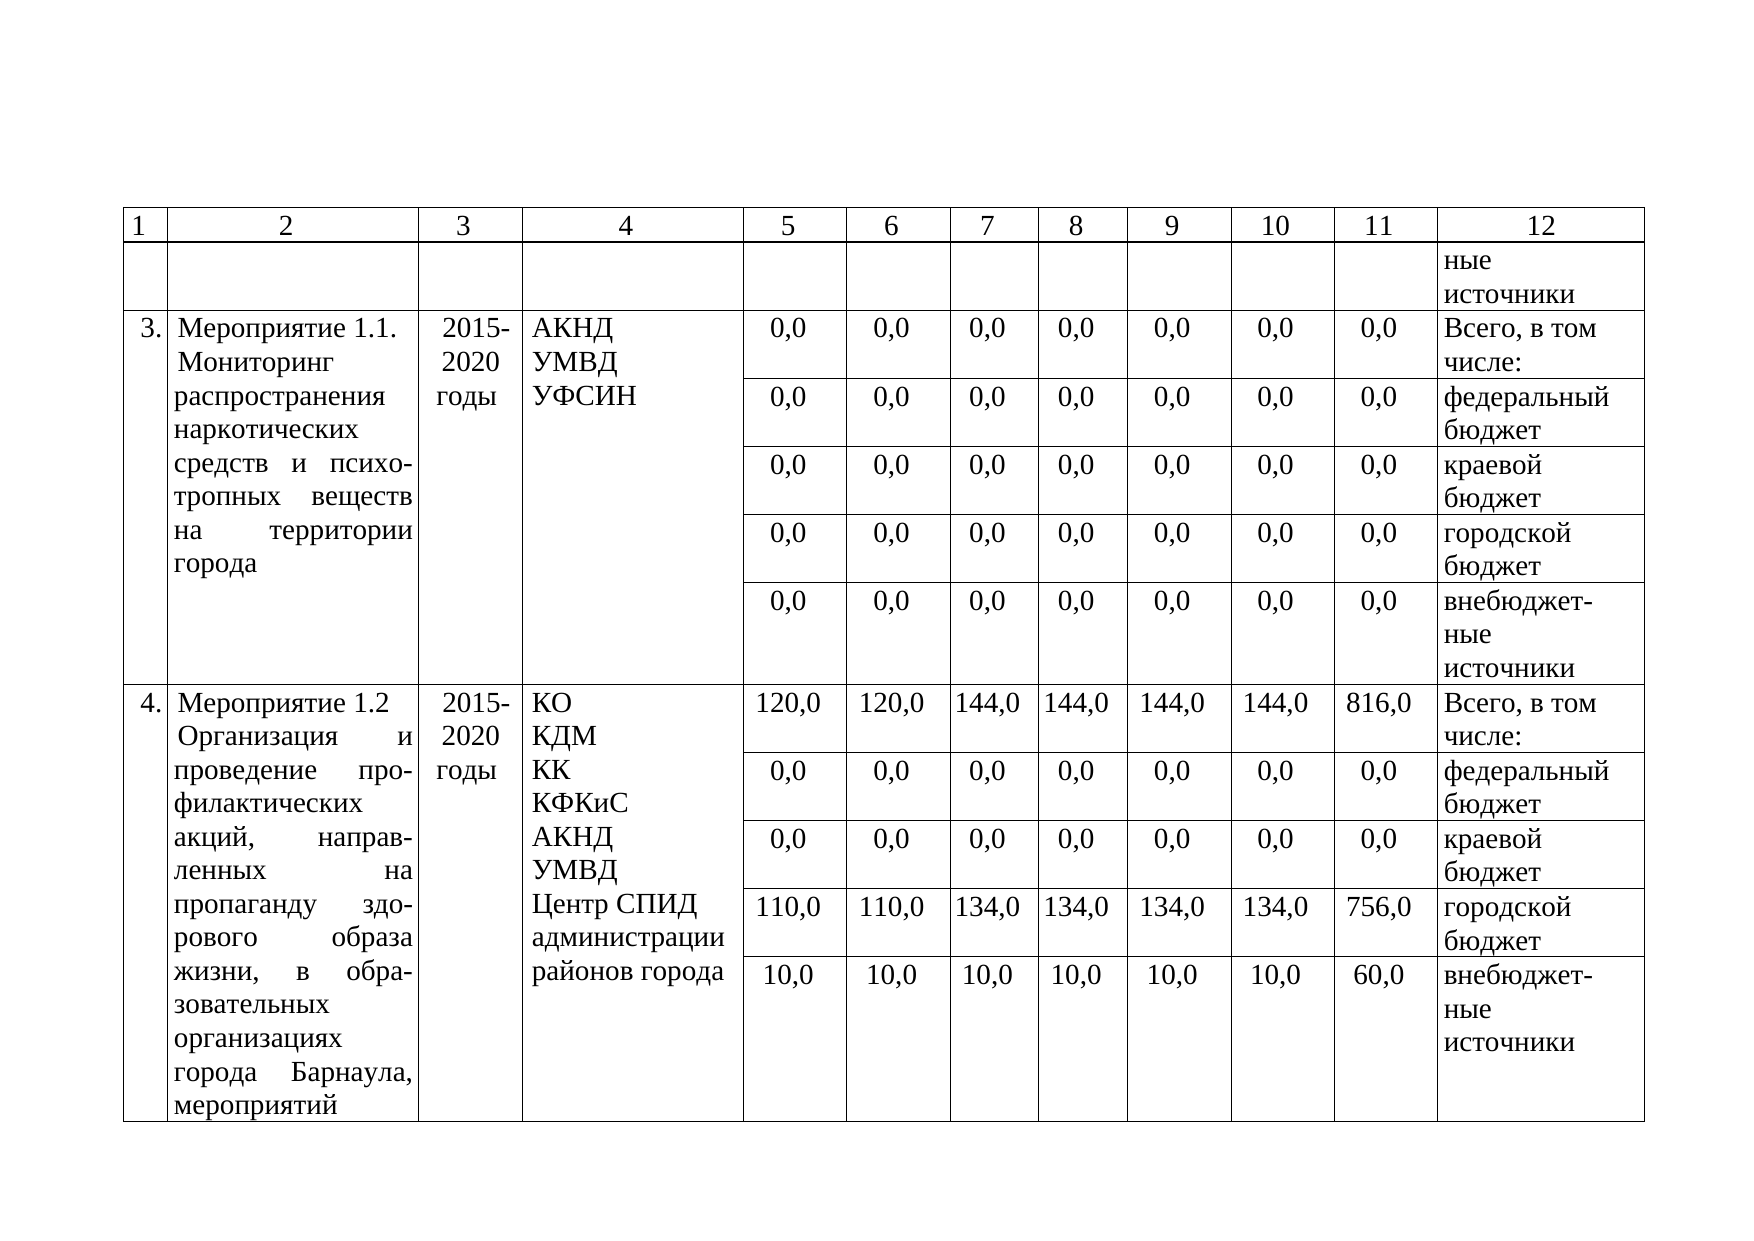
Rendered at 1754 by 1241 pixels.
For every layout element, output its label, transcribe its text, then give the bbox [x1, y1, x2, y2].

table_cell 0,0 [951, 515, 1038, 582]
table_cell 0,0 [1335, 515, 1437, 582]
table_cell 816,0 [1335, 685, 1437, 752]
table_cell [523, 243, 743, 309]
table_cell 110,0 [744, 889, 846, 956]
table_cell [951, 243, 1038, 309]
table_cell 6 [847, 208, 950, 241]
table_cell федеральный бюджет [1438, 753, 1644, 820]
table_cell 0,0 [847, 515, 950, 582]
table_cell 0,0 [1039, 515, 1127, 582]
table_cell КО КДМ КК КФКиС АКНД УМВД Центр СПИД администрации районов города [523, 685, 743, 1121]
table_cell 10,0 [1128, 957, 1231, 1121]
table_cell 12 [1438, 208, 1644, 241]
table_cell 0,0 [847, 753, 950, 820]
table_cell Всего, в том числе: [1438, 685, 1644, 752]
table_cell 0,0 [1232, 447, 1334, 514]
table_cell 0,0 [1335, 311, 1437, 378]
table_cell 110,0 [847, 889, 950, 956]
table_cell 0,0 [1039, 583, 1127, 684]
table_cell 0,0 [1128, 311, 1231, 378]
table_cell [168, 243, 418, 309]
table_cell 0,0 [1128, 515, 1231, 582]
table_cell 0,0 [847, 447, 950, 514]
table_cell 1 [124, 208, 167, 241]
table_cell 0,0 [1128, 447, 1231, 514]
table_cell 5 [744, 208, 846, 241]
table_cell 0,0 [744, 311, 846, 378]
table_cell 11 [1335, 208, 1437, 241]
table_cell 0,0 [951, 753, 1038, 820]
table_cell 0,0 [744, 821, 846, 888]
table_cell 144,0 [1128, 685, 1231, 752]
table_cell ные источники [1438, 243, 1644, 309]
table_cell городской бюджет [1438, 889, 1644, 956]
table_cell внебюджет-ные источники [1438, 583, 1644, 684]
table_cell 8 [1039, 208, 1127, 241]
table_cell 2015-2020 годы [419, 311, 522, 684]
table_cell 0,0 [1039, 447, 1127, 514]
table_cell 0,0 [951, 311, 1038, 378]
table_cell 0,0 [1128, 379, 1231, 446]
table_cell 144,0 [1232, 685, 1334, 752]
table_cell 0,0 [744, 447, 846, 514]
table_cell [744, 243, 846, 309]
table_cell [1335, 243, 1437, 309]
table_cell 0,0 [744, 753, 846, 820]
table_cell 0,0 [1232, 379, 1334, 446]
table_cell 10,0 [847, 957, 950, 1121]
table_cell 10,0 [744, 957, 846, 1121]
table_cell 10,0 [1039, 957, 1127, 1121]
table_cell 0,0 [1232, 583, 1334, 684]
table_cell 0,0 [1232, 515, 1334, 582]
table_cell [1039, 243, 1127, 309]
table_cell 0,0 [1039, 753, 1127, 820]
table_cell краевой бюджет [1438, 821, 1644, 888]
table_cell внебюджет-ные источники [1438, 957, 1644, 1121]
table_cell 120,0 [744, 685, 846, 752]
table_cell 10 [1232, 208, 1334, 241]
table_cell 0,0 [1128, 821, 1231, 888]
table_cell 10,0 [951, 957, 1038, 1121]
table_cell 10,0 [1232, 957, 1334, 1121]
table_cell 134,0 [951, 889, 1038, 956]
table_cell краевой бюджет [1438, 447, 1644, 514]
table_cell 0,0 [1335, 753, 1437, 820]
table_cell 0,0 [1232, 821, 1334, 888]
table_cell 0,0 [951, 447, 1038, 514]
table_cell 0,0 [951, 379, 1038, 446]
table_cell 0,0 [951, 821, 1038, 888]
table_cell 144,0 [951, 685, 1038, 752]
table_cell 4 [523, 208, 743, 241]
table_cell 0,0 [1335, 821, 1437, 888]
table_cell Мероприятие 1.2 Организация и проведение про-филактических акций, направ-ленных на пропаганду здо-рового образа жизни, в обра-зовательных организациях города Барнаула, мероприятий [168, 685, 418, 1121]
table_cell федеральный бюджет [1438, 379, 1644, 446]
table_cell 0,0 [847, 583, 950, 684]
table_cell [419, 243, 522, 309]
table_cell 134,0 [1232, 889, 1334, 956]
table_cell 0,0 [951, 583, 1038, 684]
table_cell 134,0 [1039, 889, 1127, 956]
table_cell 0,0 [1232, 753, 1334, 820]
table_cell 0,0 [1232, 311, 1334, 378]
table_cell 0,0 [744, 515, 846, 582]
table_cell 756,0 [1335, 889, 1437, 956]
table_cell 144,0 [1039, 685, 1127, 752]
table_cell [1128, 243, 1231, 309]
table_cell 3 [419, 208, 522, 241]
table_cell [1232, 243, 1334, 309]
table_cell 0,0 [1335, 379, 1437, 446]
table_cell 0,0 [1335, 447, 1437, 514]
table_cell Мероприятие 1.1. Мониторинг распространения наркотических средств и психо-тропных веществ на территории города [168, 311, 418, 684]
table_cell 0,0 [744, 379, 846, 446]
table_cell 0,0 [847, 311, 950, 378]
table_cell 2015-2020 годы [419, 685, 522, 1121]
table_cell [847, 243, 950, 309]
table_cell АКНД УМВД УФСИН [523, 311, 743, 684]
table_cell 0,0 [1039, 821, 1127, 888]
table_cell 3. [124, 311, 167, 684]
table_cell 0,0 [1128, 753, 1231, 820]
table_cell 2 [168, 208, 418, 241]
table_cell 0,0 [1039, 311, 1127, 378]
table_cell 0,0 [1039, 379, 1127, 446]
table_cell 0,0 [847, 821, 950, 888]
table_cell 0,0 [1128, 583, 1231, 684]
table_cell 9 [1128, 208, 1231, 241]
table_cell [124, 243, 167, 309]
table_cell 0,0 [1335, 583, 1437, 684]
table_cell Всего, в том числе: [1438, 311, 1644, 378]
table_cell 120,0 [847, 685, 950, 752]
table_cell 7 [951, 208, 1038, 241]
table_cell городской бюджет [1438, 515, 1644, 582]
table_cell 60,0 [1335, 957, 1437, 1121]
table_cell 0,0 [847, 379, 950, 446]
table_cell 0,0 [744, 583, 846, 684]
table_cell 134,0 [1128, 889, 1231, 956]
table_cell 4. [124, 685, 167, 1121]
